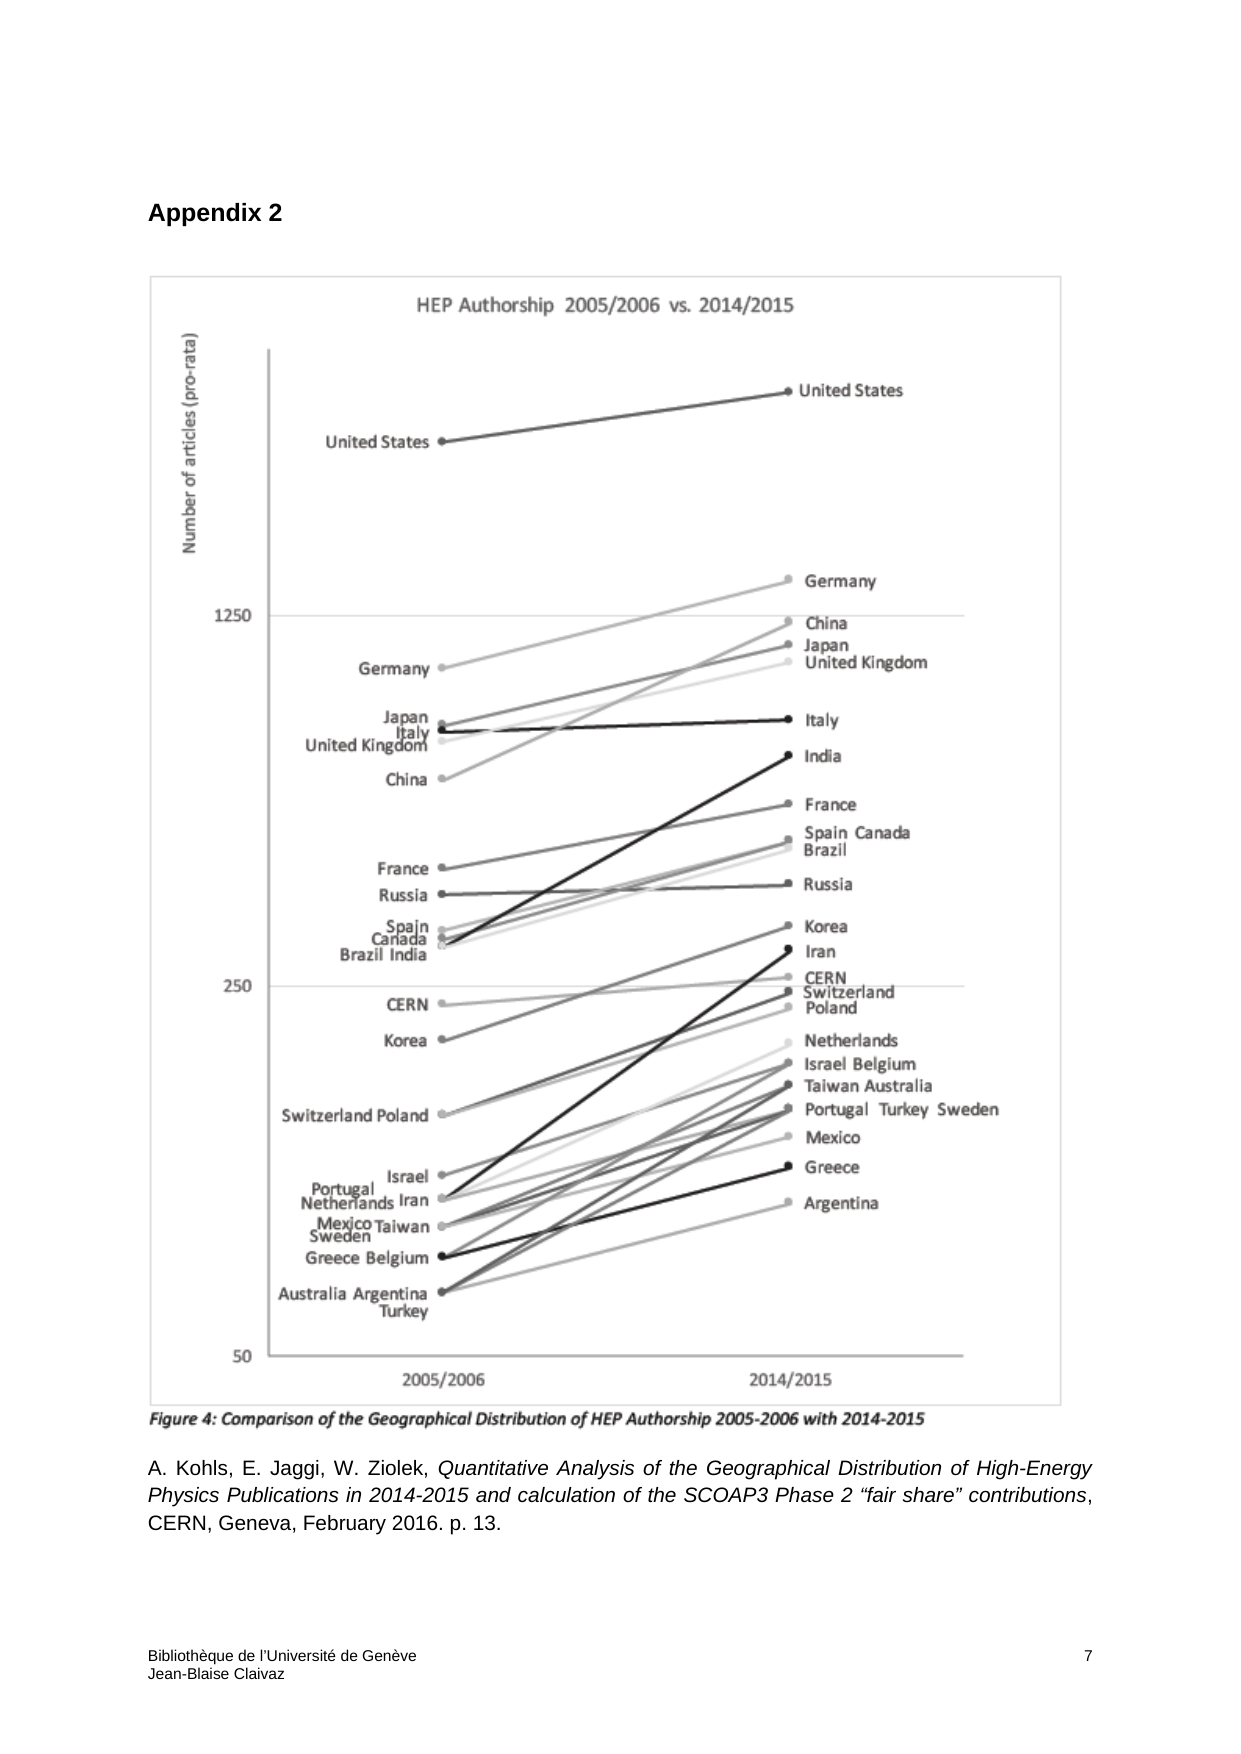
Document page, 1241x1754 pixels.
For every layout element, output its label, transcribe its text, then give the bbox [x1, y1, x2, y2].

picture [147, 273, 1068, 1439]
text A. Kohls, E. Jaggi, W. Ziolek, Quantitative Analysis of the Geographical Distribution of High-Energy Physics Publications in 2014-2015 and calculation of the SCOAP3 Phase 2 “fair share” contributions, CERN, Geneva, February 2016. p. 13. [148, 1455, 1093, 1534]
subtitle Appendix 2 [148, 198, 1093, 226]
